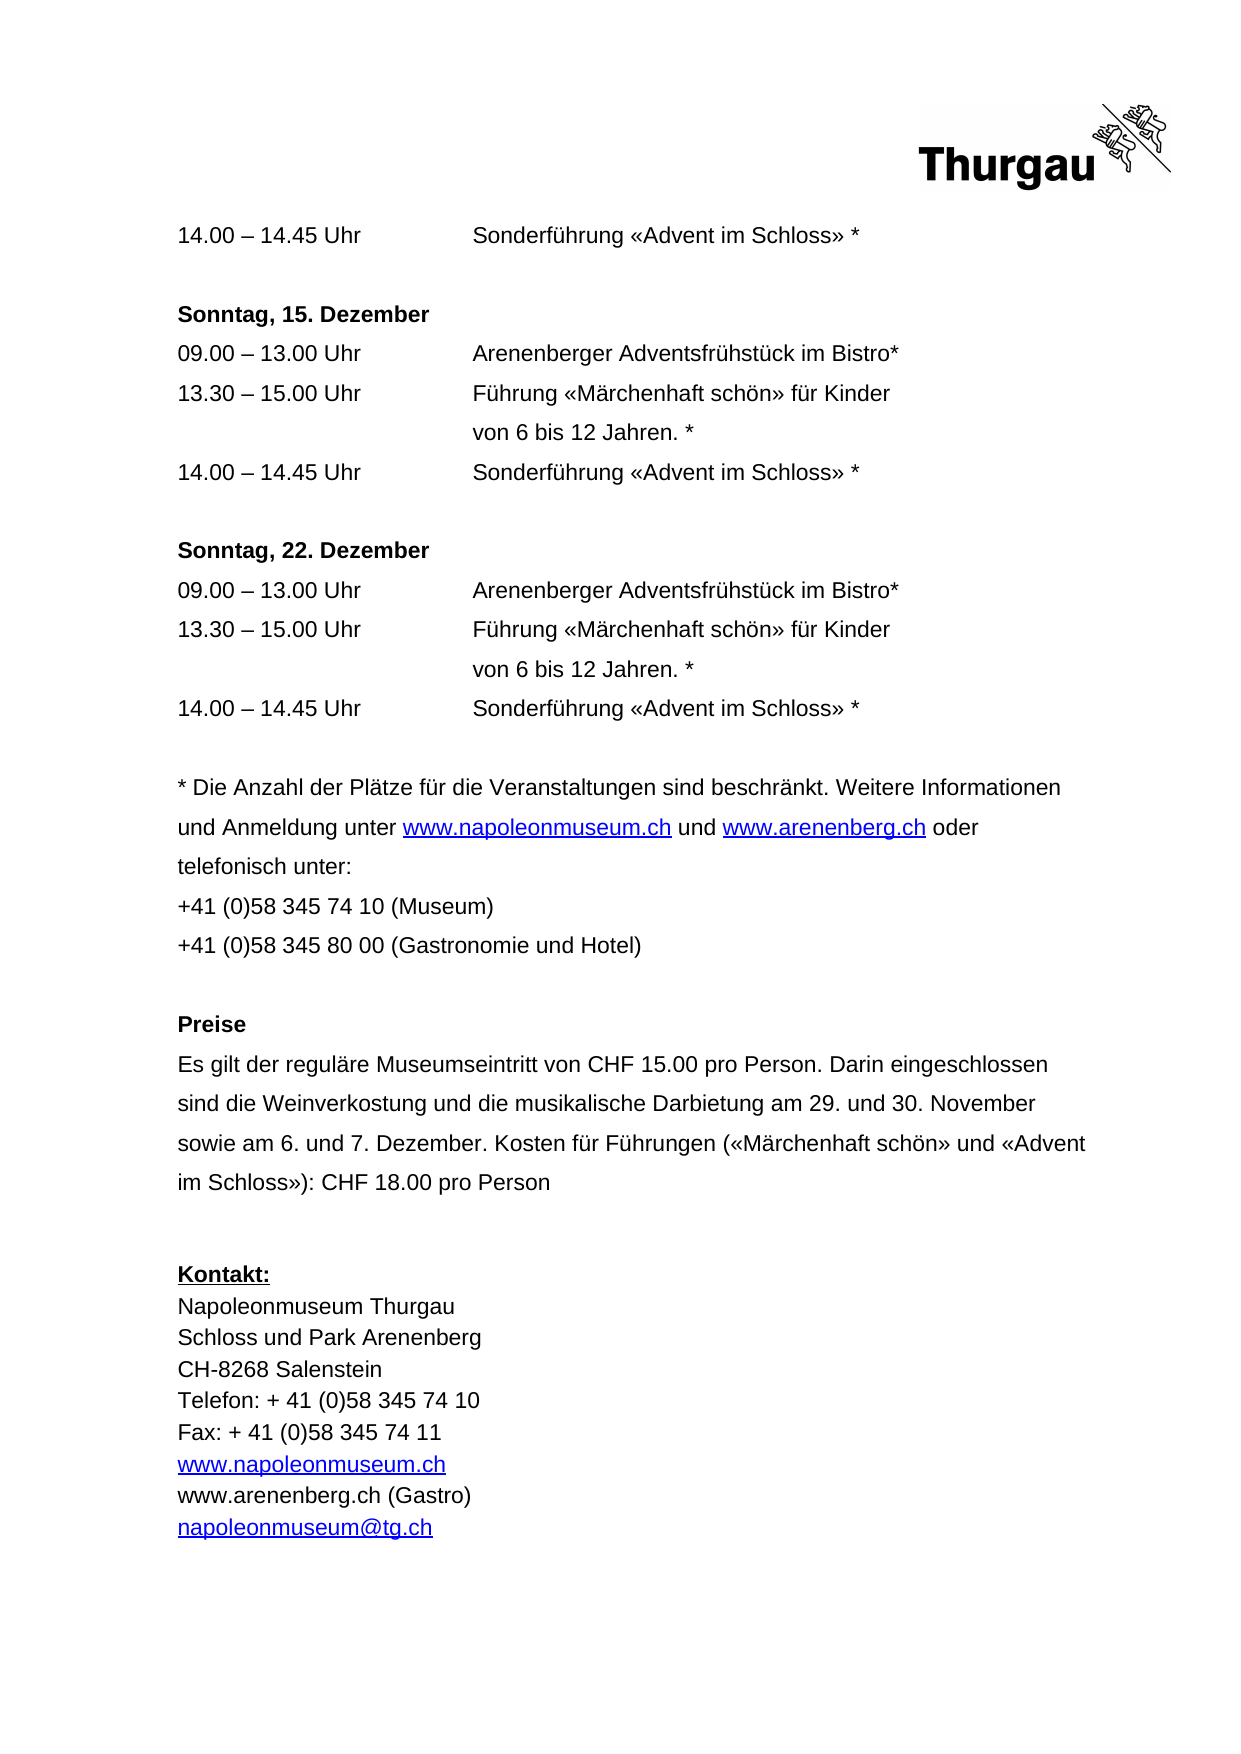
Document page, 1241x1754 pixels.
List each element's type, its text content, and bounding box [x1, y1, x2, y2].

text 13.30 – 15.00 Uhr Führung «Märchenhaft schön» für Kinder von 6 bis 12 Jahren. * [177, 379, 1093, 445]
text 09.00 – 13.00 Uhr Arenenberger Adventsfrühstück im Bistro* [177, 577, 1093, 603]
text 14.00 – 14.45 Uhr Sonderführung «Advent im Schloss» * [177, 222, 1093, 248]
text Schloss und Park Arenenberg [177, 1324, 1093, 1351]
text Preise [177, 1011, 1093, 1037]
text www.arenenberg.ch (Gastro) [177, 1482, 1093, 1508]
text 09.00 – 13.00 Uhr Arenenberger Adventsfrühstück im Bistro* [177, 340, 1093, 366]
text * Die Anzahl der Plätze für die Veranstaltungen sind beschränkt. Weitere Informationen und Anmeldung unter www.napoleonmuseum.ch und www.arenenberg.ch oder telefonisch unter: [177, 774, 1093, 879]
text +41 (0)58 345 80 00 (Gastronomie und Hotel) [177, 932, 1093, 958]
text Sonntag, 15. Dezember [177, 301, 1093, 327]
text Telefon: + 41 (0)58 345 74 10 [177, 1387, 1093, 1414]
text CH-8268 Salenstein [177, 1356, 1093, 1382]
text www.napoleonmuseum.ch [177, 1451, 1093, 1477]
text 13.30 – 15.00 Uhr Führung «Märchenhaft schön» für Kinder von 6 bis 12 Jahren. * [177, 616, 1093, 682]
text +41 (0)58 345 74 10 (Museum) [177, 893, 1093, 919]
text Fax: + 41 (0)58 345 74 11 [177, 1419, 1093, 1445]
text Kontakt: Napoleonmuseum Thurgau [177, 1261, 1093, 1319]
text 14.00 – 14.45 Uhr Sonderführung «Advent im Schloss» * [177, 458, 1093, 485]
picture [918, 104, 1171, 195]
text napoleonmuseum@tg.ch [177, 1514, 1093, 1540]
text Es gilt der reguläre Museumseintritt von CHF 15.00 pro Person. Darin eingeschlossen sind die Weinverkostung und die musikalische Darbietung am 29. und 30. November sowie am 6. und 7. Dezember. Kosten für Führungen («Märchenhaft schön» und «Advent im Schloss»): CHF 18.00 pro Person [177, 1051, 1093, 1195]
text 14.00 – 14.45 Uhr Sonderführung «Advent im Schloss» * [177, 695, 1093, 722]
text Sonntag, 22. Dezember [177, 537, 1093, 564]
